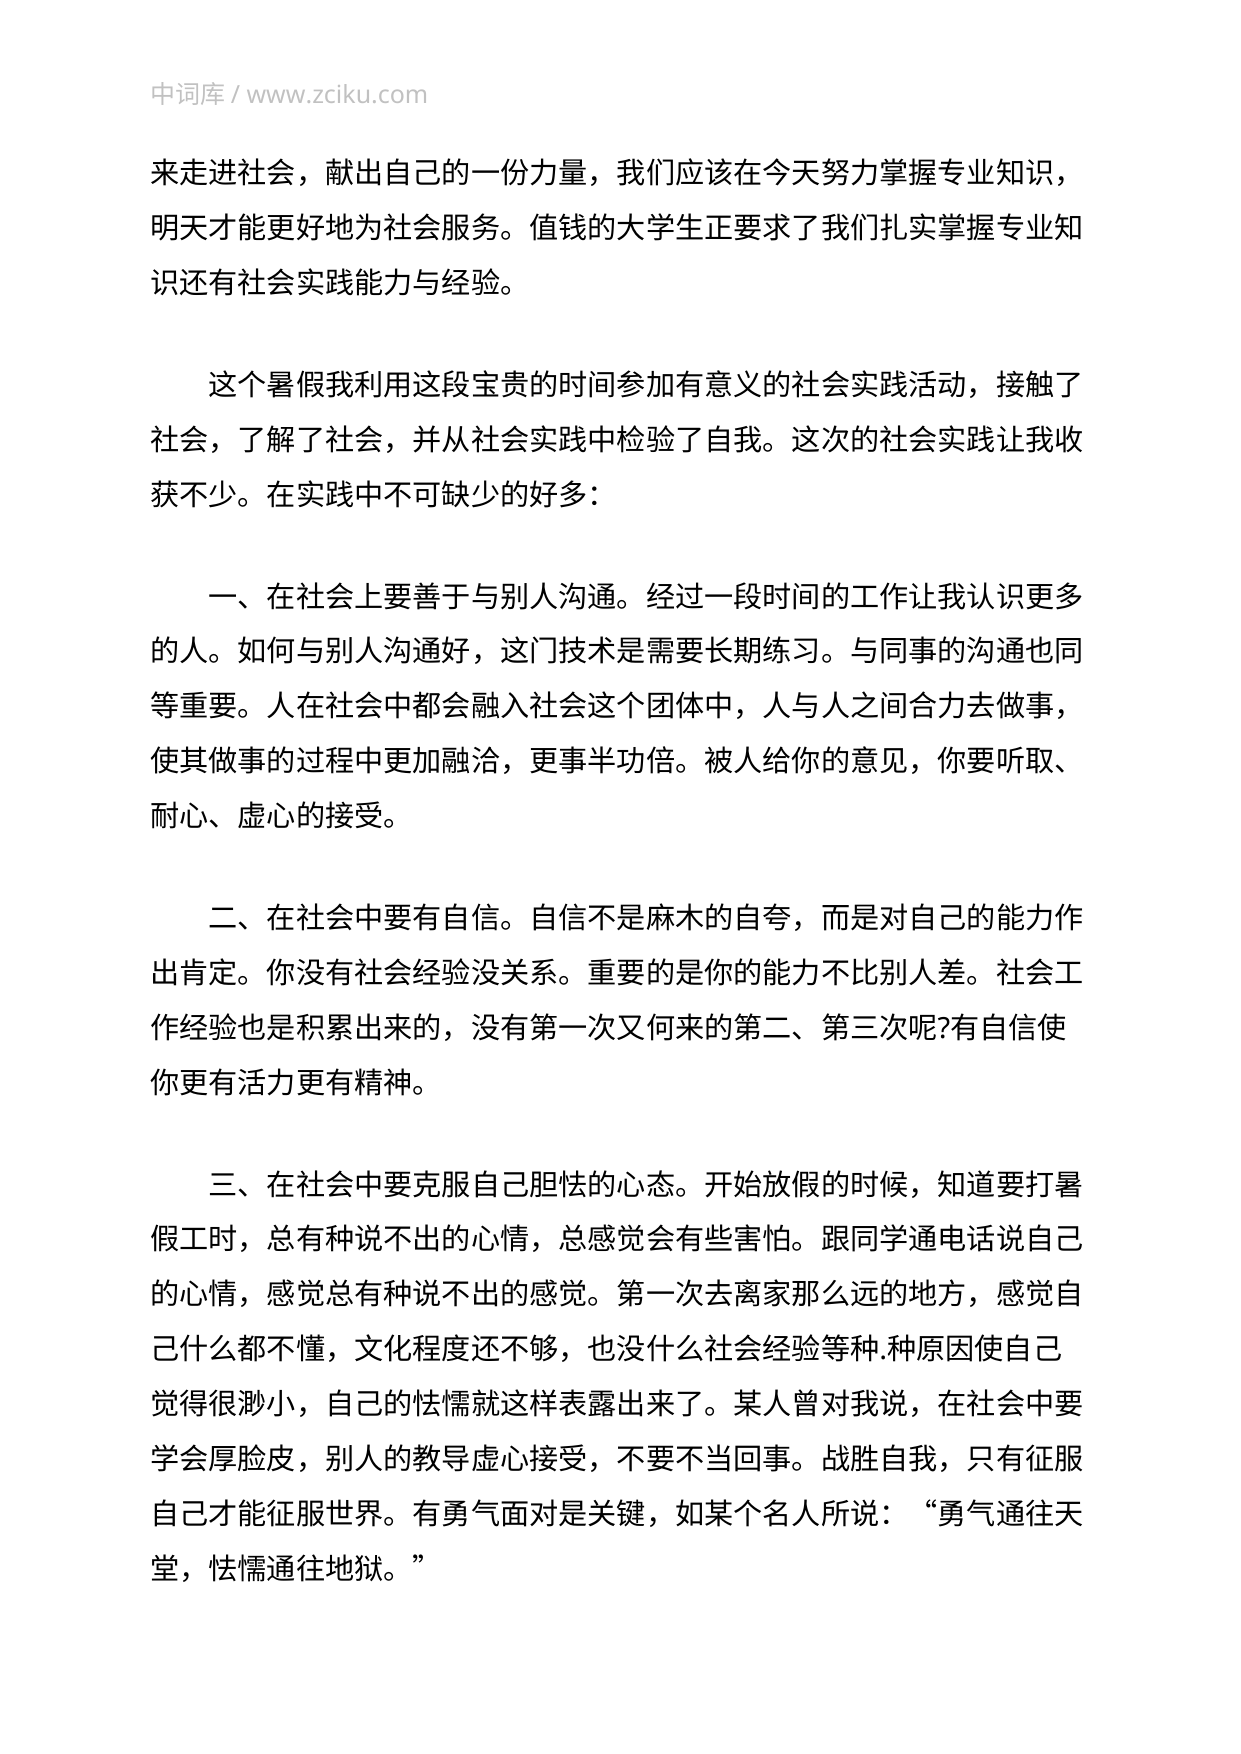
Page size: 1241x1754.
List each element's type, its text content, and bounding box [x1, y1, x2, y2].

text 一、在社会上要善于与别人沟通。经过一段时间的工作让我认识更多的人。如何与别人沟通好，这门技术是需要长期练习。与同事的沟通也同等重要。人在社会中都会融入社会这个团体中，人与人之间合力去做事，使其做事的过程中更加融洽，更事半功倍。被人给你的意见，你要听取、耐心、虚心的接受。 [150, 573, 1090, 835]
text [150, 150, 1090, 302]
text 二、在社会中要有自信。自信不是麻木的自夸，而是对自己的能力作出肯定。你没有社会经验没关系。重要的是你的能力不比别人差。社会工作经验也是积累出来的，没有第一次又何来的第二、第三次呢?有自信使你更有活力更有精神。 [150, 894, 1090, 1102]
text 三、在社会中要克服自己胆怯的心态。开始放假的时候，知道要打暑假工时，总有种说不出的心情，总感觉会有些害怕。跟同学通电话说自己的心情，感觉总有种说不出的感觉。第一次去离家那么远的地方，感觉自己什么都不懂，文化程度还不够，也没什么社会经验等种.种原因使自己觉得很渺小，自己的怯懦就这样表露出来了。某人曾对我说，在社会中要学会厚脸皮，别人的教导虚心接受，不要不当回事。战胜自我，只有征服自己才能征服世界。有勇气面对是关键，如某个名人所说：“勇气通往天堂，怯懦通往地狱。” [150, 1161, 1090, 1588]
text 这个暑假我利用这段宝贵的时间参加有意义的社会实践活动，接触了社会，了解了社会，并从社会实践中检验了自我。这次的社会实践让我收获不少。在实践中不可缺少的好多： [150, 362, 1090, 514]
